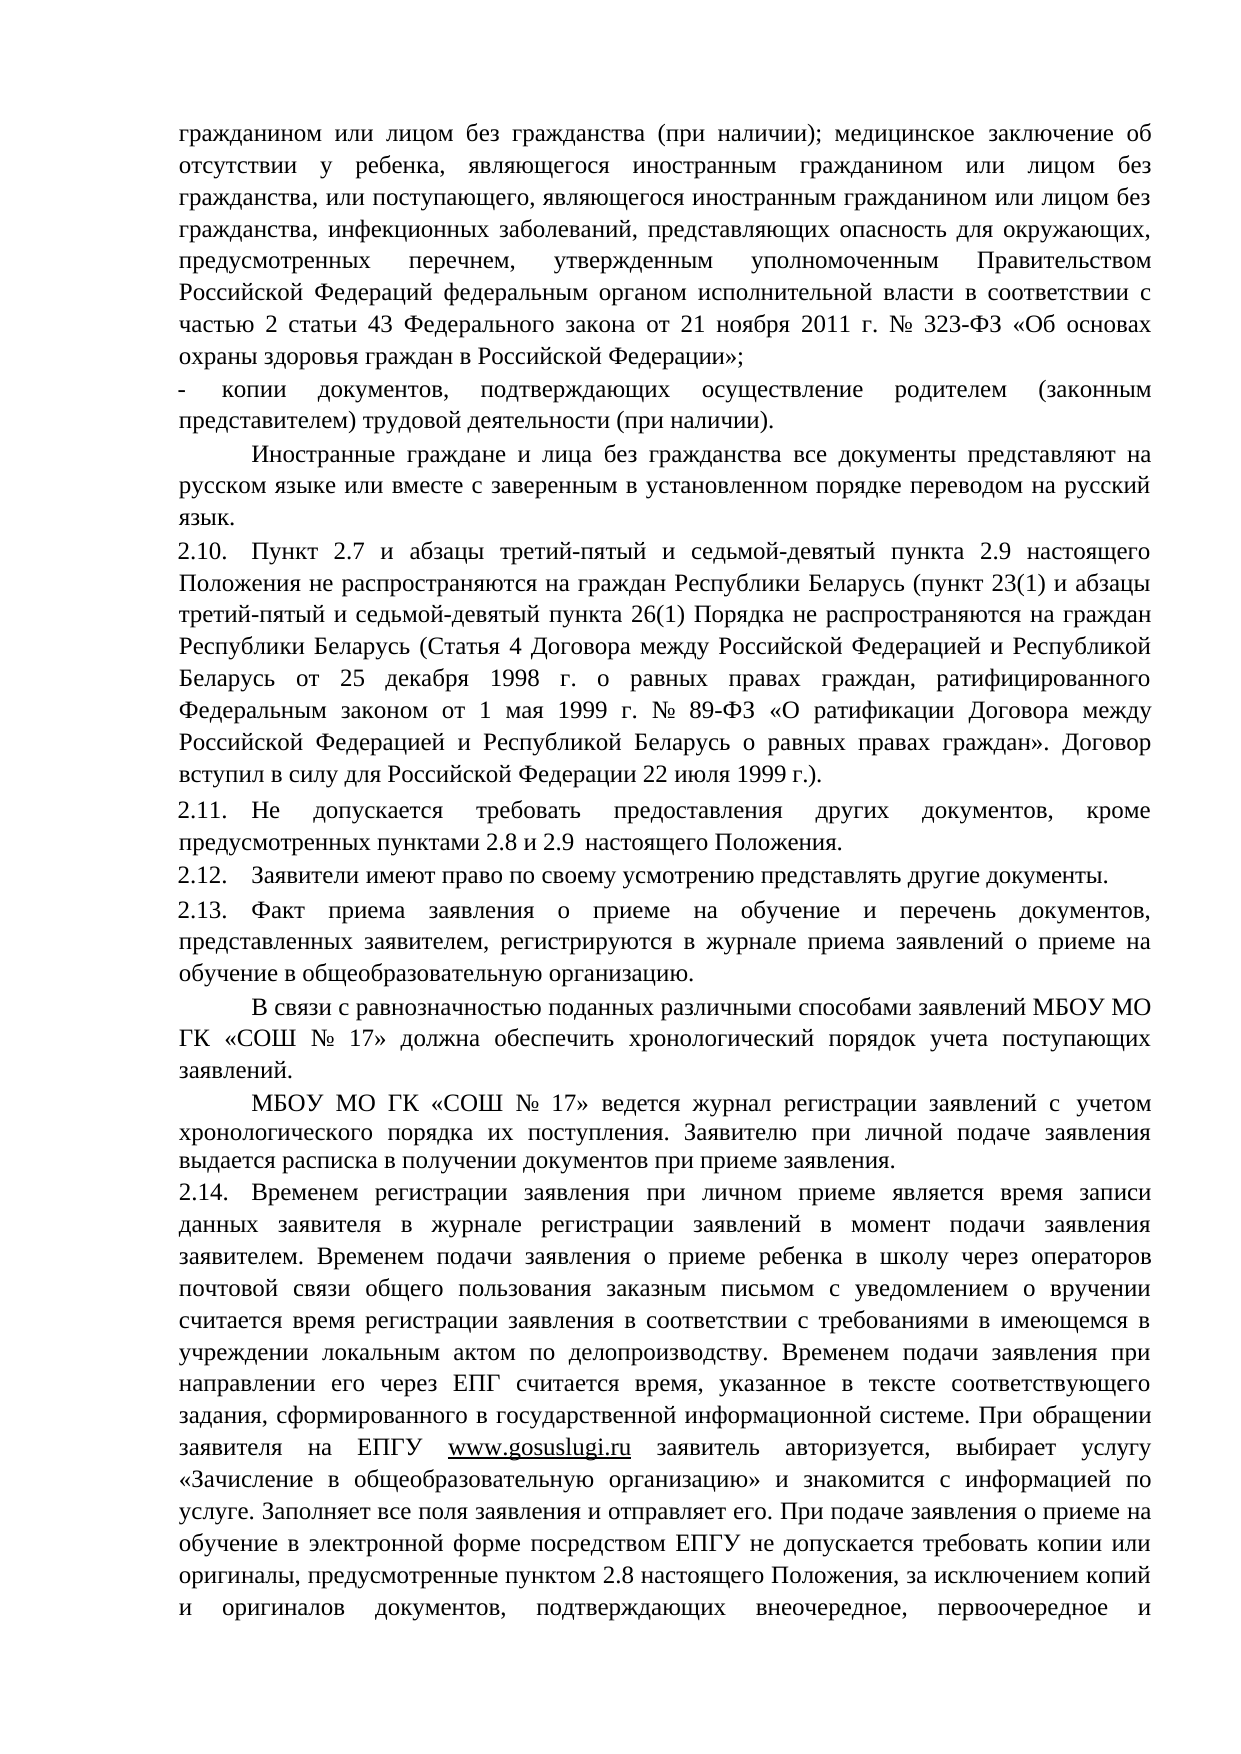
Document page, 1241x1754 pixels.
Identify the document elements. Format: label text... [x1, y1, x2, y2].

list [177, 118, 1152, 370]
list Не допускается требовать предоставления других документов, кроме предусмотренных пунктами 2.8 и 2.9 настоящего Положения. [177, 795, 1152, 856]
list Заявители имеют право по своему усмотрению представлять другие документы. [177, 860, 1152, 889]
text В связи с равнозначностью поданных различными способами заявлений МБОУ МО ГК «СОШ № 17» должна обеспечить хронологический порядок учета поступающих заявлений. [179, 992, 1152, 1084]
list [179, 1177, 1152, 1620]
list копии документов, подтверждающих осуществление родителем (законным представителем) трудовой деятельности (при наличии). [177, 374, 1152, 434]
text МБОУ МО ГК «СОШ № 17» ведется журнал регистрации заявлений с учетом хронологического порядка их поступления. Заявителю при личной подаче заявления выдается расписка в получении документов при приеме заявления. [179, 1088, 1152, 1174]
text Иностранные граждане и лица без гражданства все документы представляют на русском языке или вместе с заверенным в установленном порядке переводом на русский язык. [179, 439, 1152, 531]
list Пункт 2.7 и абзацы третий-пятый и седьмой-девятый пункта 2.9 настоящего Положения не распространяются на граждан Республики Беларусь (пункт 23(1) и абзацы третий-пятый и седьмой-девятый пункта 26(1) Порядка не распространяются на граждан Республики Беларусь (Статья 4 Договора между Российской Федерацией и Республикой Беларусь от 25 декабря 1998 г. о равных правах граждан, ратифицированного Федеральным законом от 1 мая 1999 г. № 89-ФЗ «О ратификации Договора между Российской Федерацией и Республикой Беларусь о равных правах граждан». Договор вступил в силу для Российской Федерации 22 июля 1999 г.). [177, 536, 1152, 788]
list Факт приема заявления о приеме на обучение и перечень документов, представленных заявителем, регистрируются в журнале приема заявлений о приеме на обучение в общеобразовательную организацию. [177, 895, 1152, 987]
